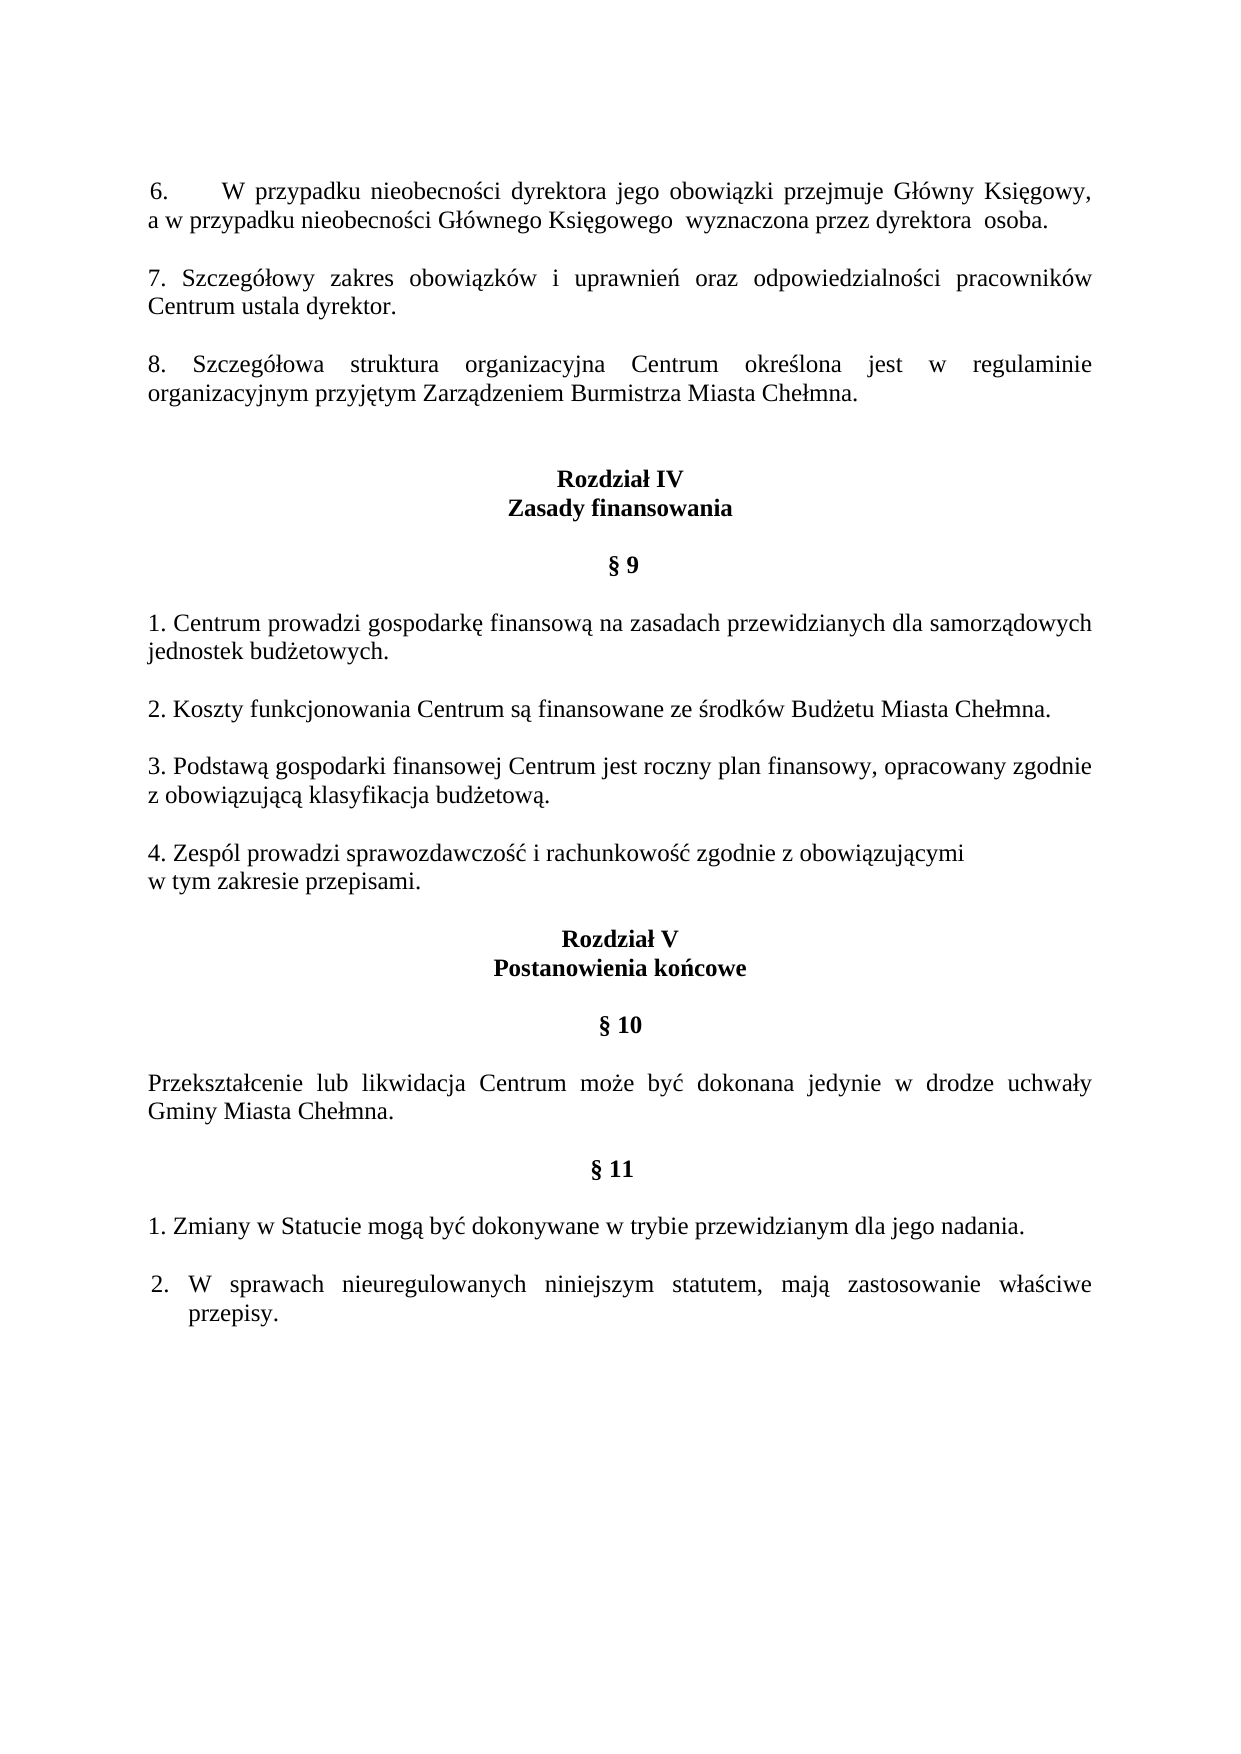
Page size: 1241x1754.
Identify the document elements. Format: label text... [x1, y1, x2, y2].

text 1. Centrum prowadzi gospodarkę finansową na zasadach przewidzianych dla samorządowych jednostek budżetowych. [148, 608, 1093, 665]
text Rozdział V Postanowienia końcowe [148, 924, 1093, 981]
text 4. Zespól prowadzi sprawozdawczość i rachunkowość zgodnie z obowiązującymi w tym zakresie przepisami. [148, 838, 1093, 895]
list W sprawach nieuregulowanych niniejszym statutem, mają zastosowanie właściwe przepisy. [151, 1269, 1093, 1326]
text 8. Szczegółowa struktura organizacyjna Centrum określona jest w regulaminie organizacyjnym przyjętym Zarządzeniem Burmistrza Miasta Chełmna. [148, 349, 1093, 406]
text 2. Koszty funkcjonowania Centrum są finansowane ze środków Budżetu Miasta Chełmna. [148, 694, 1093, 723]
text Przekształcenie lub likwidacja Centrum może być dokonana jedynie w drodze uchwały Gminy Miasta Chełmna. [148, 1068, 1093, 1125]
text § 10 [148, 1010, 1093, 1039]
list 1. Zmiany w Statucie mogą być dokonywane w trybie przewidzianym dla jego nadania. [148, 1211, 1093, 1240]
text Rozdział IV Zasady finansowania [148, 464, 1093, 521]
text 7. Szczegółowy zakres obowiązków i uprawnień oraz odpowiedzialności pracowników Centrum ustala dyrektor. [148, 263, 1093, 320]
text § 11 [516, 1154, 1093, 1183]
text § 9 [148, 550, 1093, 579]
list W przypadku nieobecności dyrektora jego obowiązki przejmuje Główny Księgowy, a w przypadku nieobecności Głównego Księgowego wyznaczona przez dyrektora osoba. [148, 176, 1093, 234]
text 3. Podstawą gospodarki finansowej Centrum jest roczny plan finansowy, opracowany zgodnie z obowiązującą klasyfikacja budżetową. [148, 751, 1093, 809]
